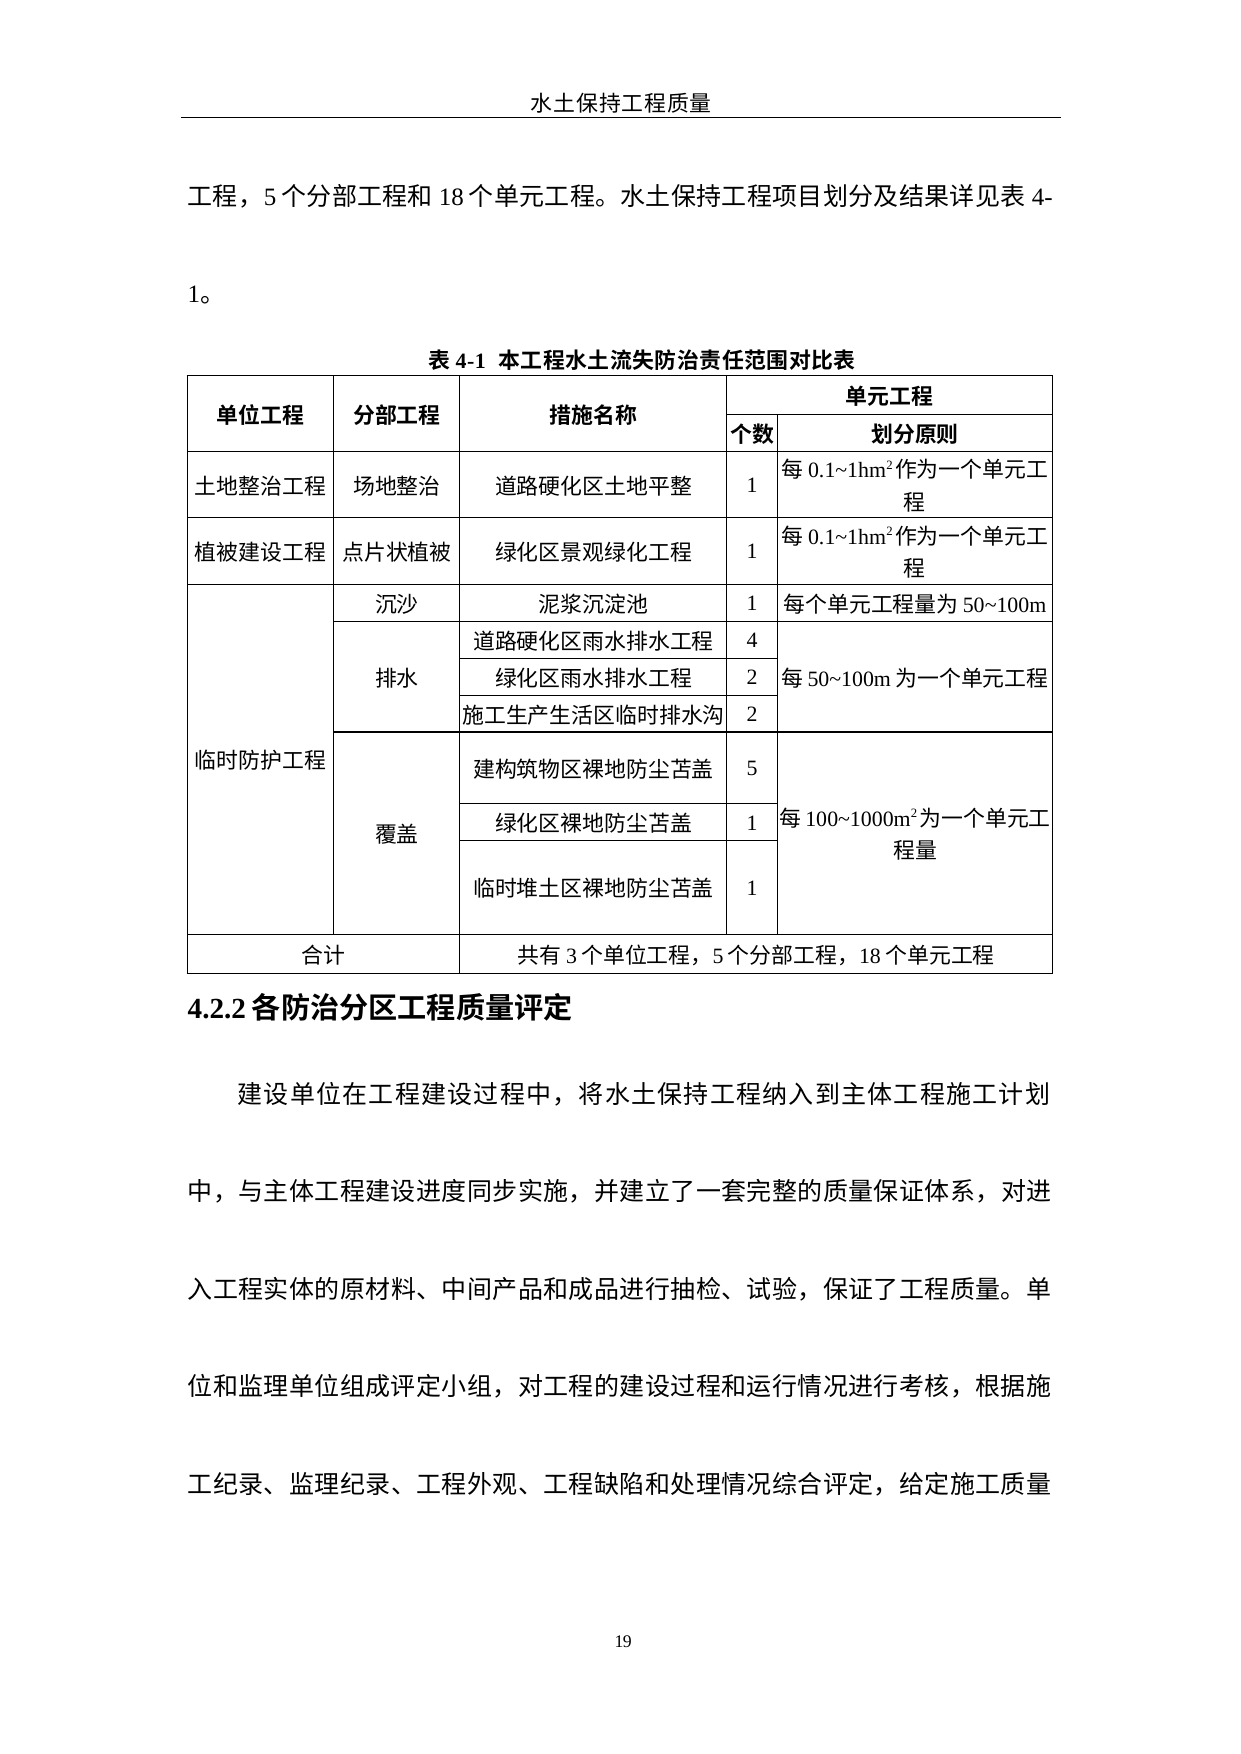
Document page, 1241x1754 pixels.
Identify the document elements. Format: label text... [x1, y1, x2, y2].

table_cell 点片状植被 [334, 518, 459, 583]
table_cell 道路硬化区雨水排水工程 [460, 622, 726, 657]
table_cell 道路硬化区土地平整 [460, 452, 726, 517]
table_cell 施工生产生活区临时排水沟 [460, 696, 726, 731]
table_cell 每0.1~1hm2作为一个单元工程 [778, 518, 1052, 583]
table_cell 1 [727, 585, 777, 621]
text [187, 162, 1053, 324]
table_cell 沉沙 [334, 585, 459, 621]
table_cell 临时堆土区裸地防尘苫盖 [460, 841, 726, 933]
table_cell 临时防护工程 [188, 585, 333, 933]
table_cell 5 [727, 733, 777, 803]
table_cell 个数 [727, 415, 777, 451]
table_cell 植被建设工程 [188, 518, 333, 583]
table_cell 绿化区裸地防尘苫盖 [460, 804, 726, 840]
table_cell 覆盖 [334, 733, 459, 933]
table_cell 1 [727, 841, 777, 933]
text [187, 1060, 1053, 1515]
table_cell 绿化区景观绿化工程 [460, 518, 726, 583]
table_cell 划分原则 [778, 415, 1052, 451]
table_cell 土地整治工程 [188, 452, 333, 517]
table_header 单位工程 [188, 376, 333, 451]
table_cell 每100~1000m2为一个单元工程量 [778, 733, 1052, 933]
table_header 单元工程 [727, 376, 1052, 414]
table_cell 共有3个单位工程，5个分部工程，18个单元工程 [460, 935, 1052, 972]
text 表4-1 本工程水土流失防治责任范围对比表 [187, 343, 1053, 375]
table_header 分部工程 [334, 376, 459, 451]
table_cell 1 [727, 804, 777, 840]
table_cell 每个单元工程量为50~100m [778, 585, 1052, 621]
text 4.2.2各防治分区工程质量评定 [187, 974, 1053, 1038]
table_cell 2 [727, 696, 777, 731]
table_cell 1 [727, 452, 777, 517]
table_cell 建构筑物区裸地防尘苫盖 [460, 733, 726, 803]
table_cell 绿化区雨水排水工程 [460, 659, 726, 694]
table_cell 2 [727, 659, 777, 694]
table_cell 泥浆沉淀池 [460, 585, 726, 621]
table_cell 1 [727, 518, 777, 583]
table_cell 4 [727, 622, 777, 657]
table_cell 每0.1~1hm2作为一个单元工程 [778, 452, 1052, 517]
table_cell 合计 [188, 935, 459, 972]
table_cell 每50~100m为一个单元工程 [778, 622, 1052, 731]
table_header 措施名称 [460, 376, 726, 451]
table_cell 场地整治 [334, 452, 459, 517]
table_cell 排水 [334, 622, 459, 731]
